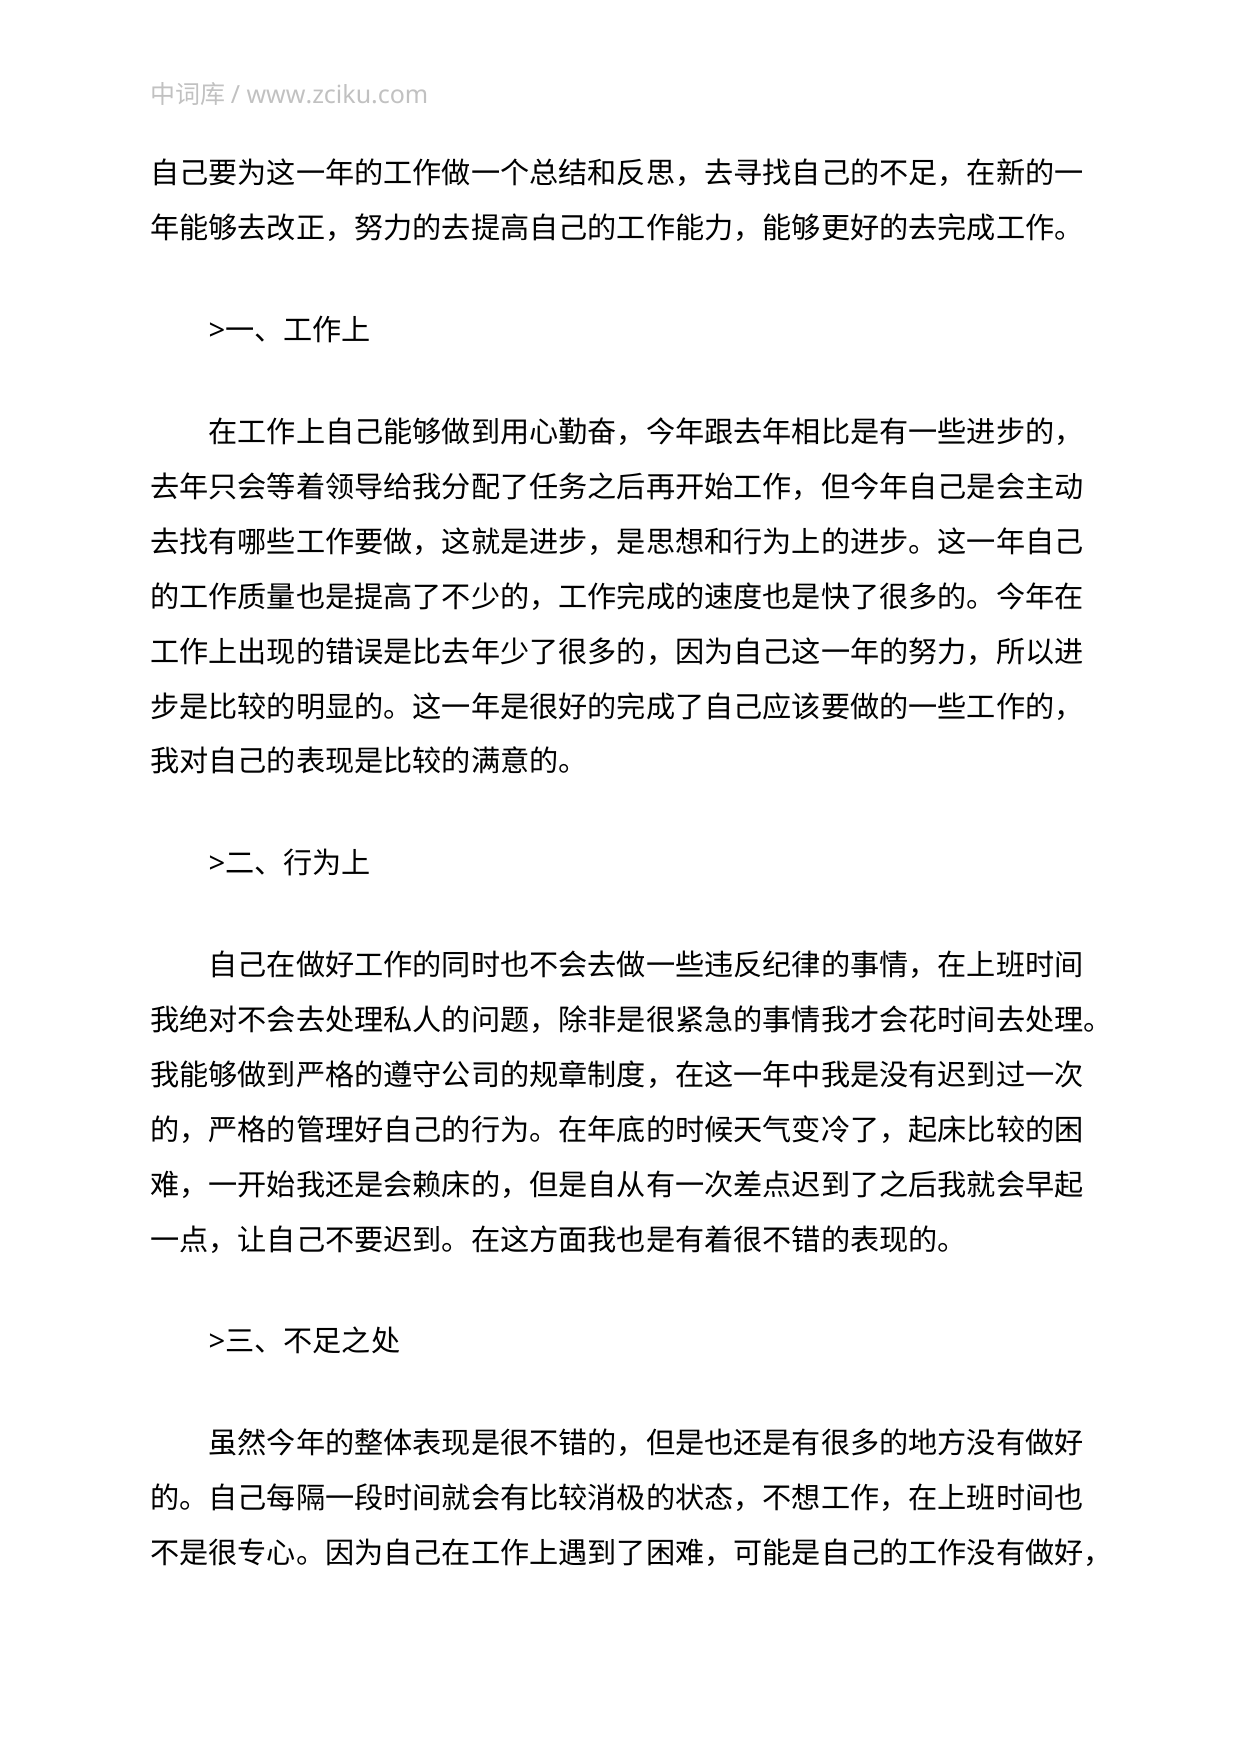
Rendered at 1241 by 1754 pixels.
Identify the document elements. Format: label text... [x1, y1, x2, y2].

text 自己在做好工作的同时也不会去做一些违反纪律的事情，在上班时间我绝对不会去处理私人的问题，除非是很紧急的事情我才会花时间去处理。我能够做到严格的遵守公司的规章制度，在这一年中我是没有迟到过一次的，严格的管理好自己的行为。在年底的时候天气变冷了，起床比较的困难，一开始我还是会赖床的，但是自从有一次差点迟到了之后我就会早起一点，让自己不要迟到。在这方面我也是有着很不错的表现的。 [150, 942, 1090, 1258]
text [150, 1420, 1090, 1572]
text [150, 150, 1090, 247]
text >二、行为上 [150, 840, 1090, 882]
text >一、工作上 [150, 307, 1090, 349]
text 在工作上自己能够做到用心勤奋，今年跟去年相比是有一些进步的，去年只会等着领导给我分配了任务之后再开始工作，但今年自己是会主动去找有哪些工作要做，这就是进步，是思想和行为上的进步。这一年自己的工作质量也是提高了不少的，工作完成的速度也是快了很多的。今年在工作上出现的错误是比去年少了很多的，因为自己这一年的努力，所以进步是比较的明显的。这一年是很好的完成了自己应该要做的一些工作的，我对自己的表现是比较的满意的。 [150, 409, 1090, 780]
text >三、不足之处 [150, 1318, 1090, 1360]
